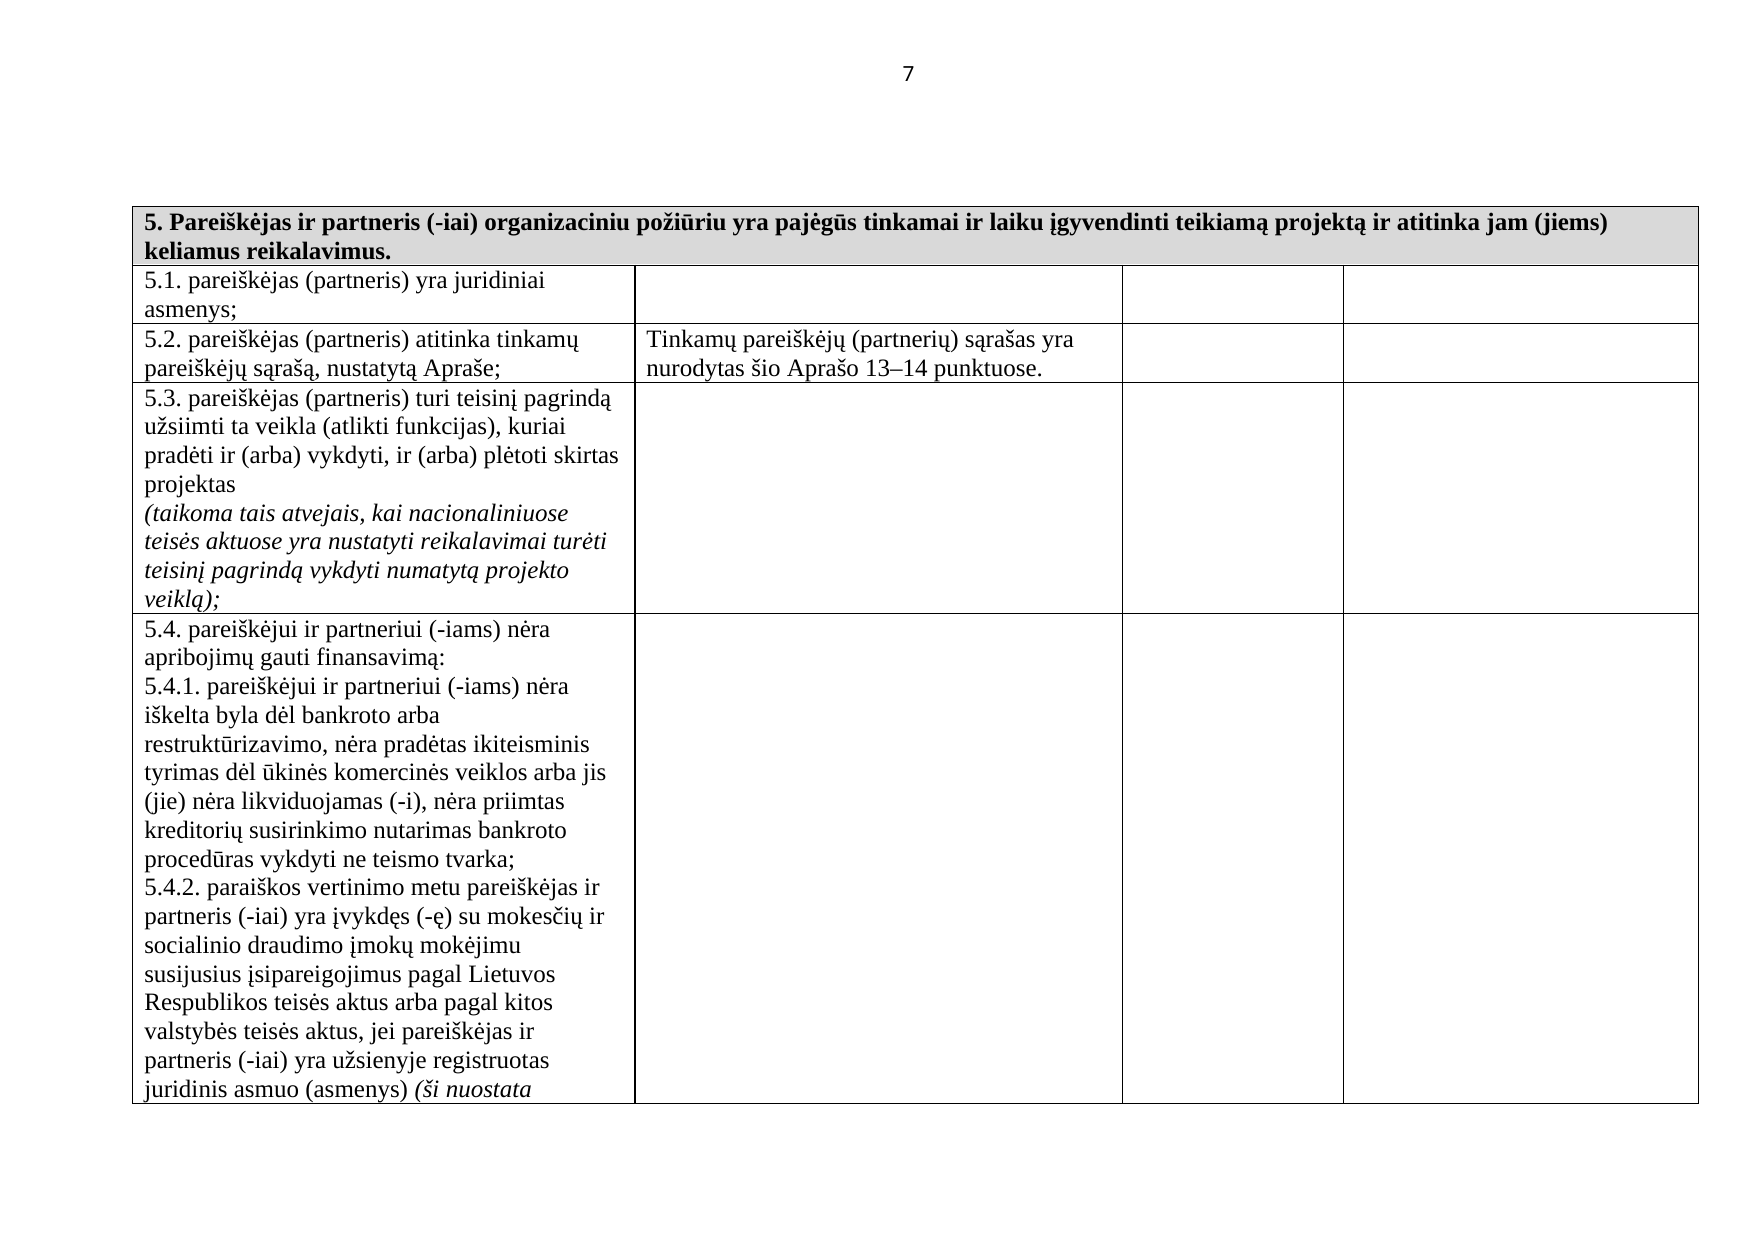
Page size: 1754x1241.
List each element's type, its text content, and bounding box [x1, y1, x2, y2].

table_header 5. Pareiškėjas ir partneris (-iai) organizaciniu požiūriu yra pajėgūs tinkamai ir laiku įgyvendinti teikiamą projektą ir atitinka jam (jiems) keliamus reikalavimus. [133, 207, 1698, 264]
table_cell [133, 614, 634, 1102]
table_cell [1123, 614, 1343, 1102]
table_cell [1344, 266, 1698, 323]
table_cell [1344, 383, 1698, 613]
table_cell Tinkamų pareiškėjų (partnerių) sąrašas yra nurodytas šio Aprašo 13–14 punktuose. [636, 324, 1122, 382]
table_cell [1123, 324, 1343, 382]
table_cell [1344, 324, 1698, 382]
table_cell [636, 614, 1122, 1102]
table_cell [1123, 266, 1343, 323]
table_cell [636, 383, 1122, 613]
table_cell 5.3. pareiškėjas (partneris) turi teisinį pagrindą užsiimti ta veikla (atlikti funkcijas), kuriai pradėti ir (arba) vykdyti, ir (arba) plėtoti skirtas projektas (taikoma tais atvejais, kai nacionaliniuose teisės aktuose yra nustatyti reikalavimai turėti teisinį pagrindą vykdyti numatytą projekto veiklą); [133, 383, 634, 613]
table_cell 5.2. pareiškėjas (partneris) atitinka tinkamų pareiškėjų sąrašą, nustatytą Apraše; [133, 324, 634, 382]
table_cell 5.1. pareiškėjas (partneris) yra juridiniai asmenys; [133, 266, 634, 323]
table_cell [1344, 614, 1698, 1102]
table_cell [636, 266, 1122, 323]
table_cell [1123, 383, 1343, 613]
